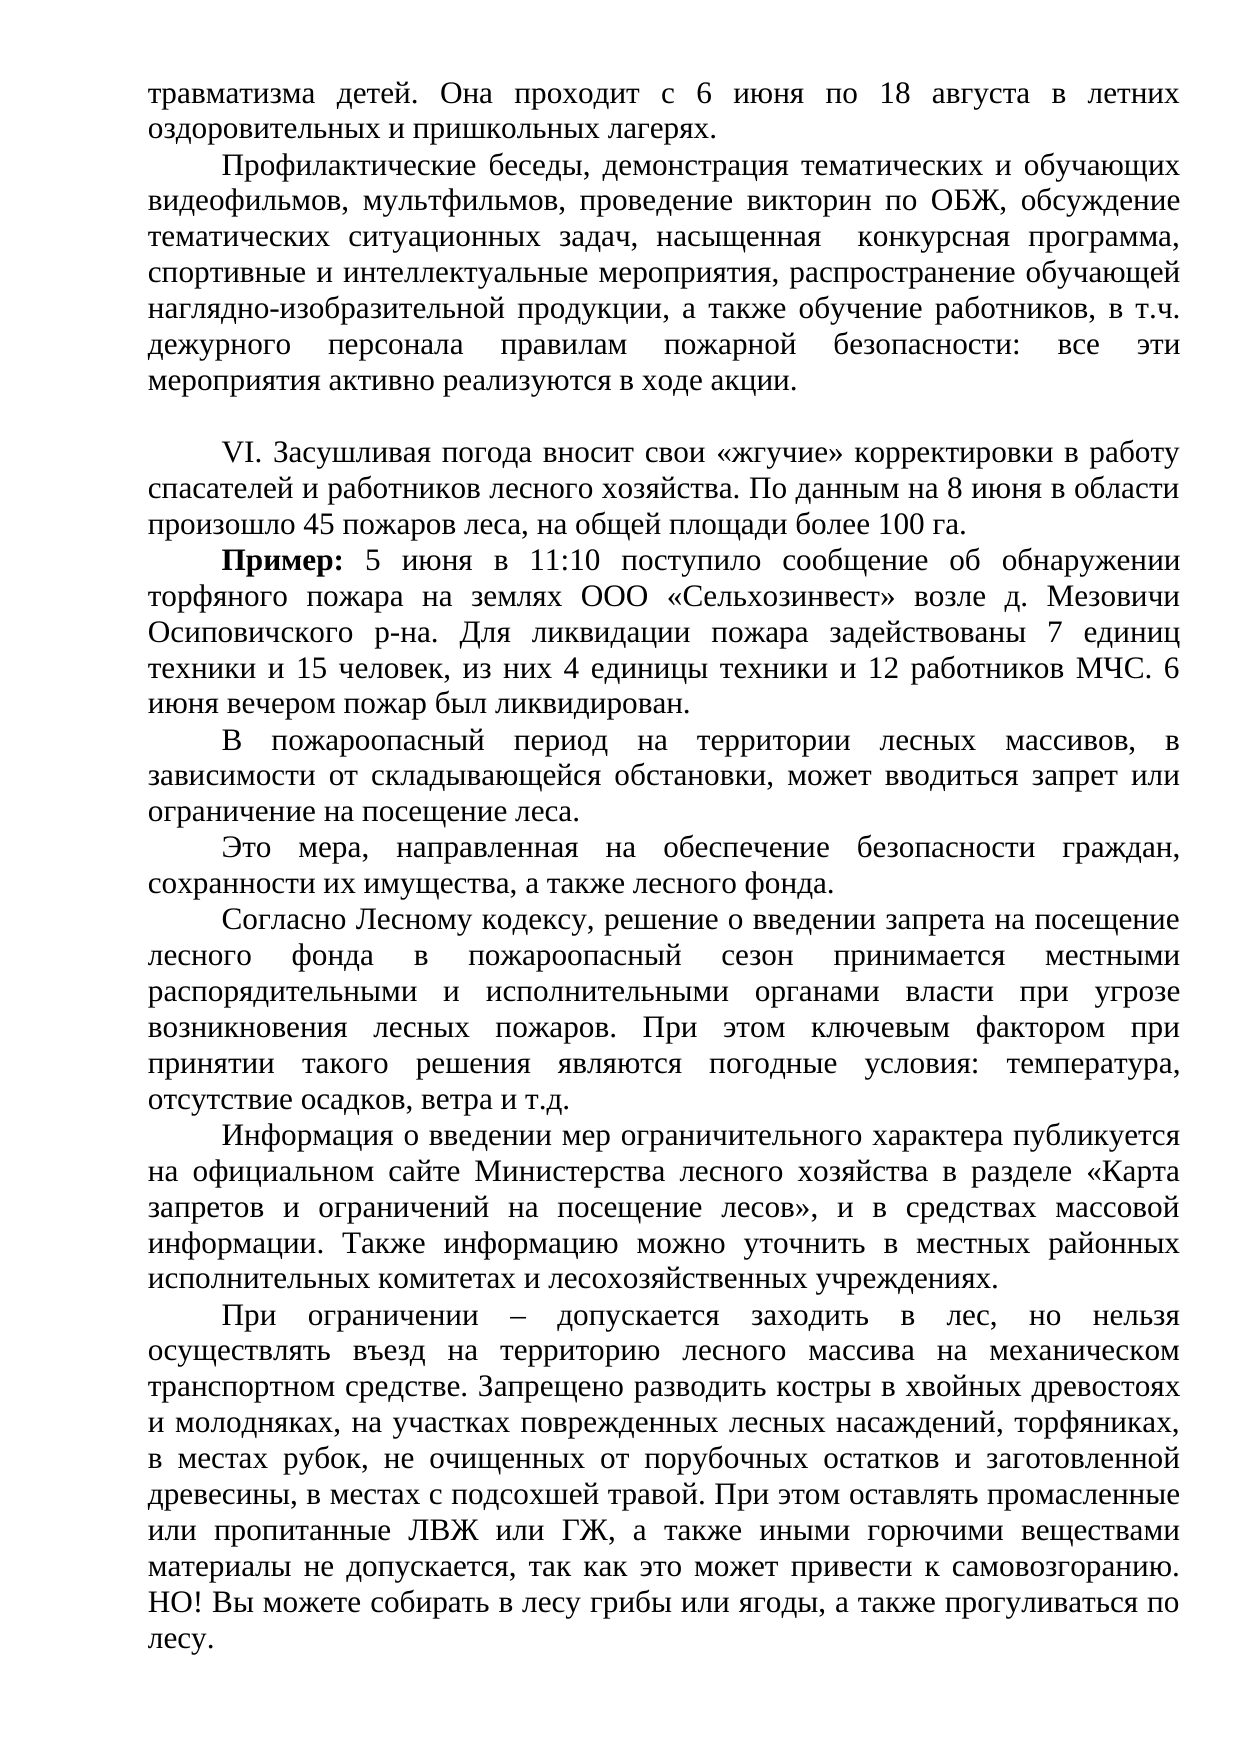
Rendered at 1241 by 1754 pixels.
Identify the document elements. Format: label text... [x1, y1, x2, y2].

text Согласно Лесному кодексу, решение о введении запрета на посещение лесного фонда в пожароопасный сезон принимается местными распорядительными и исполнительными органами власти при угрозе возникновения лесных пожаров. При этом ключевым фактором при принятии такого решения являются погодные условия: температура, отсутствие осадков, ветра и т.д. [148, 900, 1181, 1116]
text Пример: 5 июня в 11:10 поступило сообщение об обнаружении торфяного пожара на землях ООО «Сельхозинвест» возле д. Мезовичи Осиповичского р-на. Для ликвидации пожара задействованы 7 единиц техники и 15 человек, из них 4 единицы техники и 12 работников МЧС. 6 июня вечером пожар был ликвидирован. [148, 541, 1181, 721]
text Информация о введении мер ограничительного характера публикуется на официальном сайте Министерства лесного хозяйства в разделе «Карта запретов и ограничений на посещение лесов», и в средствах массовой информации. Также информацию можно уточнить в местных районных исполнительных комитетах и лесохозяйственных учреждениях. [148, 1116, 1181, 1296]
text Профилактические беседы, демонстрация тематических и обучающих видеофильмов, мультфильмов, проведение викторин по ОБЖ, обсуждение тематических ситуационных задач, насыщенная конкурсная программа, спортивные и интеллектуальные мероприятия, распространение обучающей наглядно-изобразительной продукции, а также обучение работников, в т.ч. дежурного персонала правилам пожарной безопасности: все эти мероприятия активно реализуются в ходе акции. [148, 146, 1181, 397]
text Это мера, направленная на обеспечение безопасности граждан, сохранности их имущества, а также лесного фонда. [148, 828, 1181, 900]
text VI. Засушливая погода вносит свои «жгучие» корректировки в работу спасателей и работников лесного хозяйства. По данным на 8 июня в области произошло 45 пожаров леса, на общей площади более 100 га. [148, 433, 1181, 541]
text В пожароопасный период на территории лесных массивов, в зависимости от складывающейся обстановки, может вводиться запрет или ограничение на посещение леса. [148, 721, 1181, 828]
text При ограничении – допускается заходить в лес, но нельзя осуществлять въезд на территорию лесного массива на механическом транспортном средстве. Запрещено разводить костры в хвойных древостоях и молодняках, на участках поврежденных лесных насаждений, торфяниках, в местах рубок, не очищенных от порубочных остатков и заготовленной древесины, в местах с подсохшей травой. При этом оставлять промасленные или пропитанные ЛВЖ или ГЖ, а также иными горючими веществами материалы не допускается, так как это может привести к самовозгоранию. НО! Вы можете собирать в лесу грибы или ягоды, а также прогуливаться по лесу. [148, 1296, 1181, 1655]
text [148, 74, 1181, 146]
